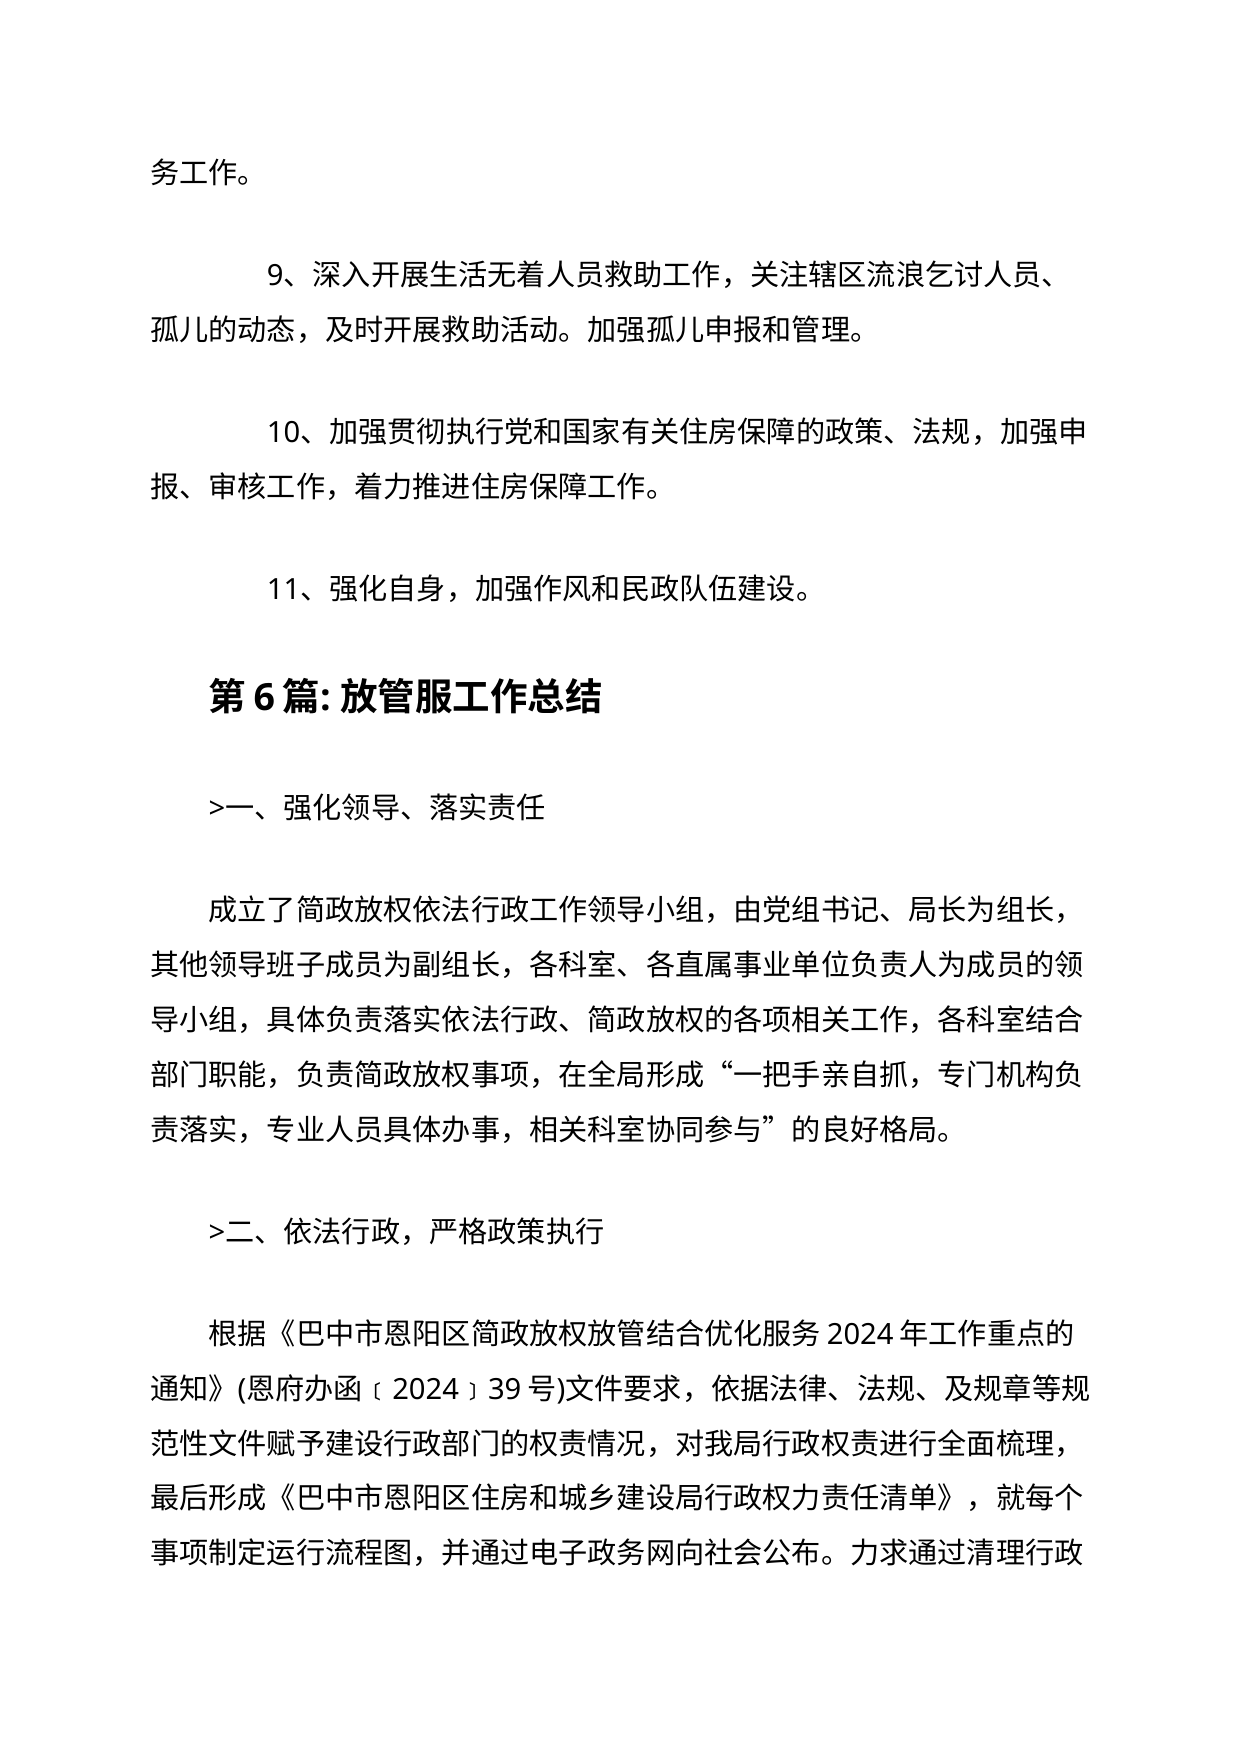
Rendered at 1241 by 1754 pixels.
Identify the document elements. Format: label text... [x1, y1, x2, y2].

text 9、深入开展生活无着人员救助工作，关注辖区流浪乞讨人员、孤儿的动态，及时开展救助活动。加强孤儿申报和管理。 [150, 252, 1090, 349]
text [150, 1310, 1090, 1572]
text >一、强化领导、落实责任 [150, 785, 1090, 827]
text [150, 150, 1090, 192]
text 成立了简政放权依法行政工作领导小组，由党组书记、局长为组长，其他领导班子成员为副组长，各科室、各直属事业单位负责人为成员的领导小组，具体负责落实依法行政、简政放权的各项相关工作，各科室结合部门职能，负责简政放权事项，在全局形成“一把手亲自抓，专门机构负责落实，专业人员具体办事，相关科室协同参与”的良好格局。 [150, 887, 1090, 1149]
text 10、加强贯彻执行党和国家有关住房保障的政策、法规，加强申报、审核工作，着力推进住房保障工作。 [150, 408, 1090, 506]
text 第6篇: 放管服工作总结 [150, 667, 1090, 722]
text >二、依法行政，严格政策执行 [150, 1208, 1090, 1251]
text 11、强化自身，加强作风和民政队伍建设。 [150, 565, 1090, 608]
